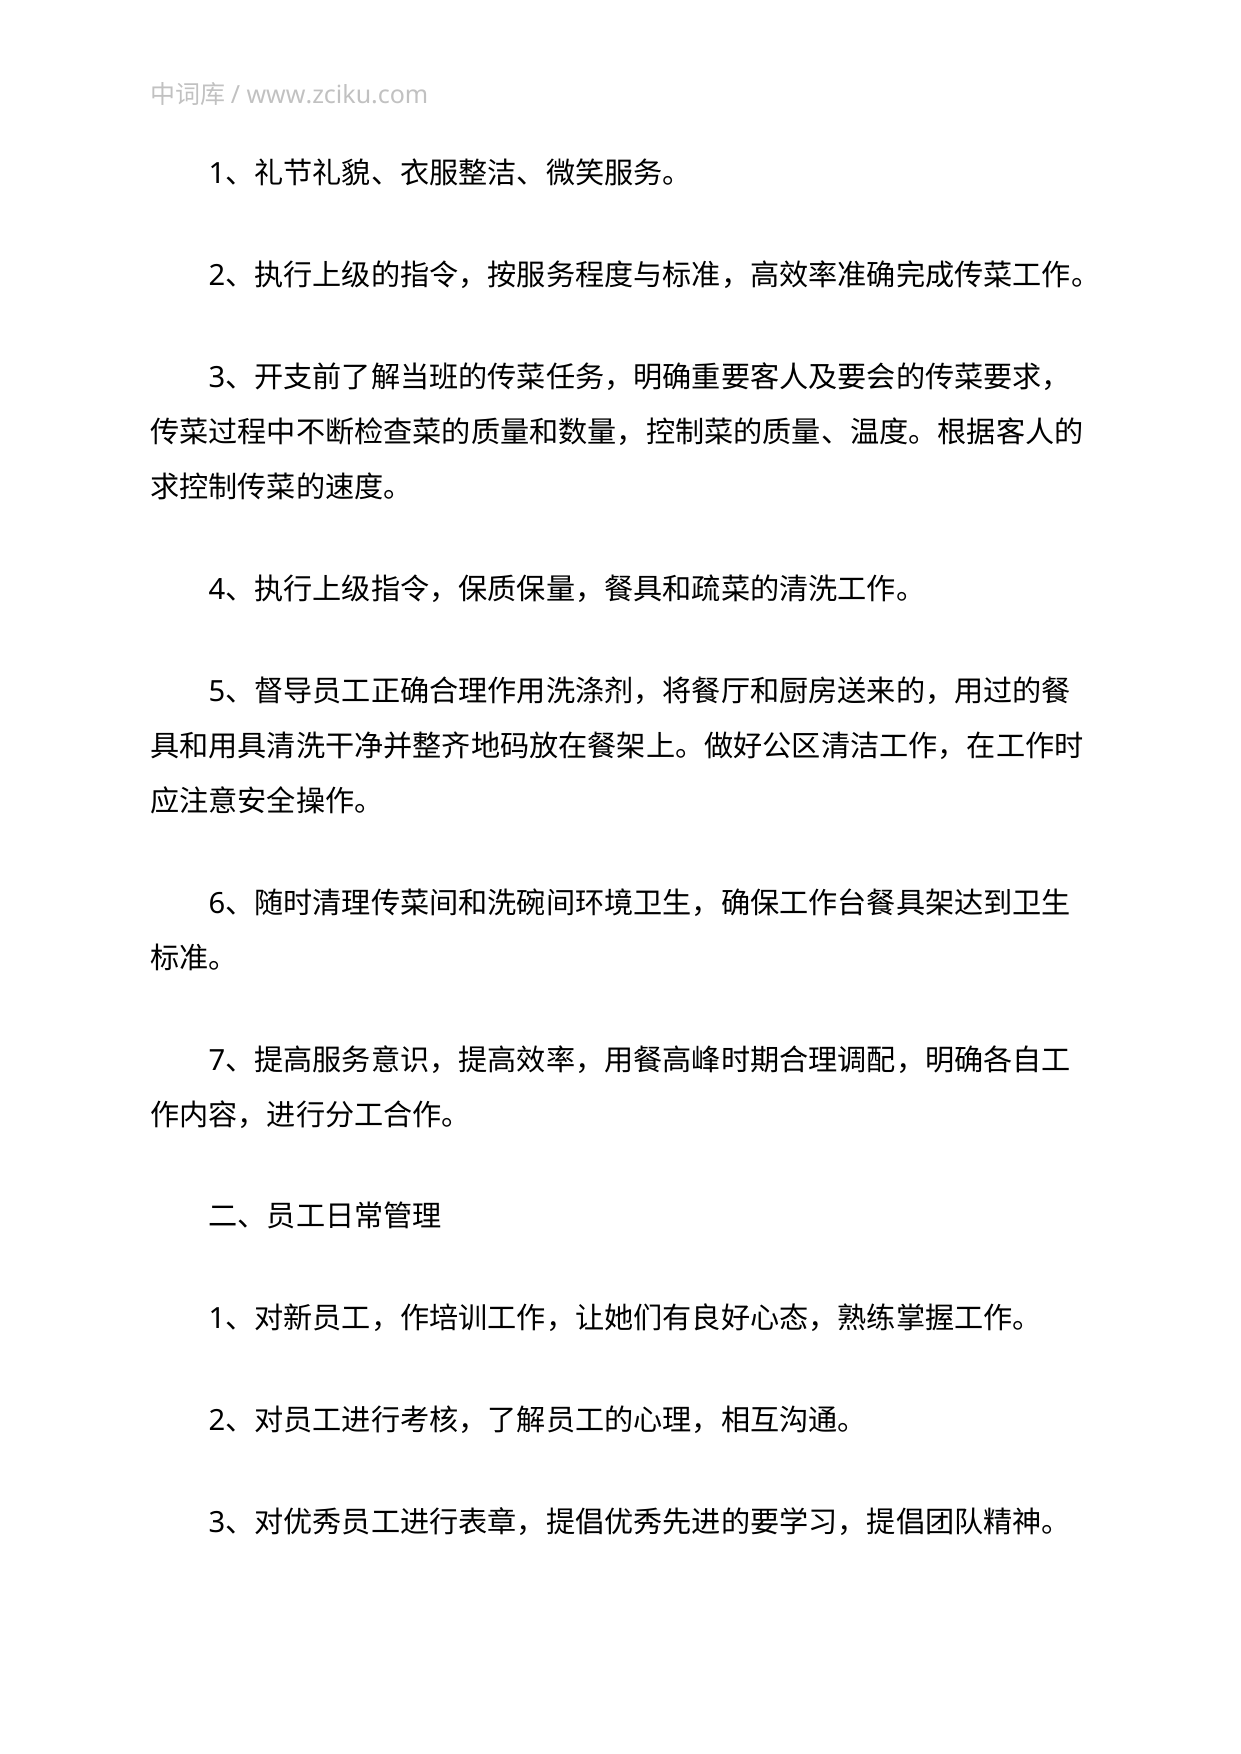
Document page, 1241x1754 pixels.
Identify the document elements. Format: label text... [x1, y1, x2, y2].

text 2、执行上级的指令，按服务程度与标准，高效率准确完成传菜工作。 [150, 252, 1090, 294]
text 3、开支前了解当班的传菜任务，明确重要客人及要会的传菜要求，传菜过程中不断检查菜的质量和数量，控制菜的质量、温度。根据客人的求控制传菜的速度。 [150, 354, 1090, 506]
text 5、督导员工正确合理作用洗涤剂，将餐厅和厨房送来的，用过的餐具和用具清洗干净并整齐地码放在餐架上。做好公区清洁工作，在工作时应注意安全操作。 [150, 668, 1090, 820]
text 1、礼节礼貌、衣服整洁、微笑服务。 [150, 150, 1090, 192]
text 4、执行上级指令，保质保量，餐具和疏菜的清洗工作。 [150, 566, 1090, 608]
text 二、员工日常管理 [150, 1193, 1090, 1235]
text 2、对员工进行考核，了解员工的心理，相互沟通。 [150, 1397, 1090, 1439]
text 7、提高服务意识，提高效率，用餐高峰时期合理调配，明确各自工作内容，进行分工合作。 [150, 1036, 1090, 1133]
text 3、对优秀员工进行表章，提倡优秀先进的要学习，提倡团队精神。 [150, 1498, 1090, 1541]
text 1、对新员工，作培训工作，让她们有良好心态，熟练掌握工作。 [150, 1294, 1090, 1337]
text 6、随时清理传菜间和洗碗间环境卫生，确保工作台餐具架达到卫生标准。 [150, 879, 1090, 977]
